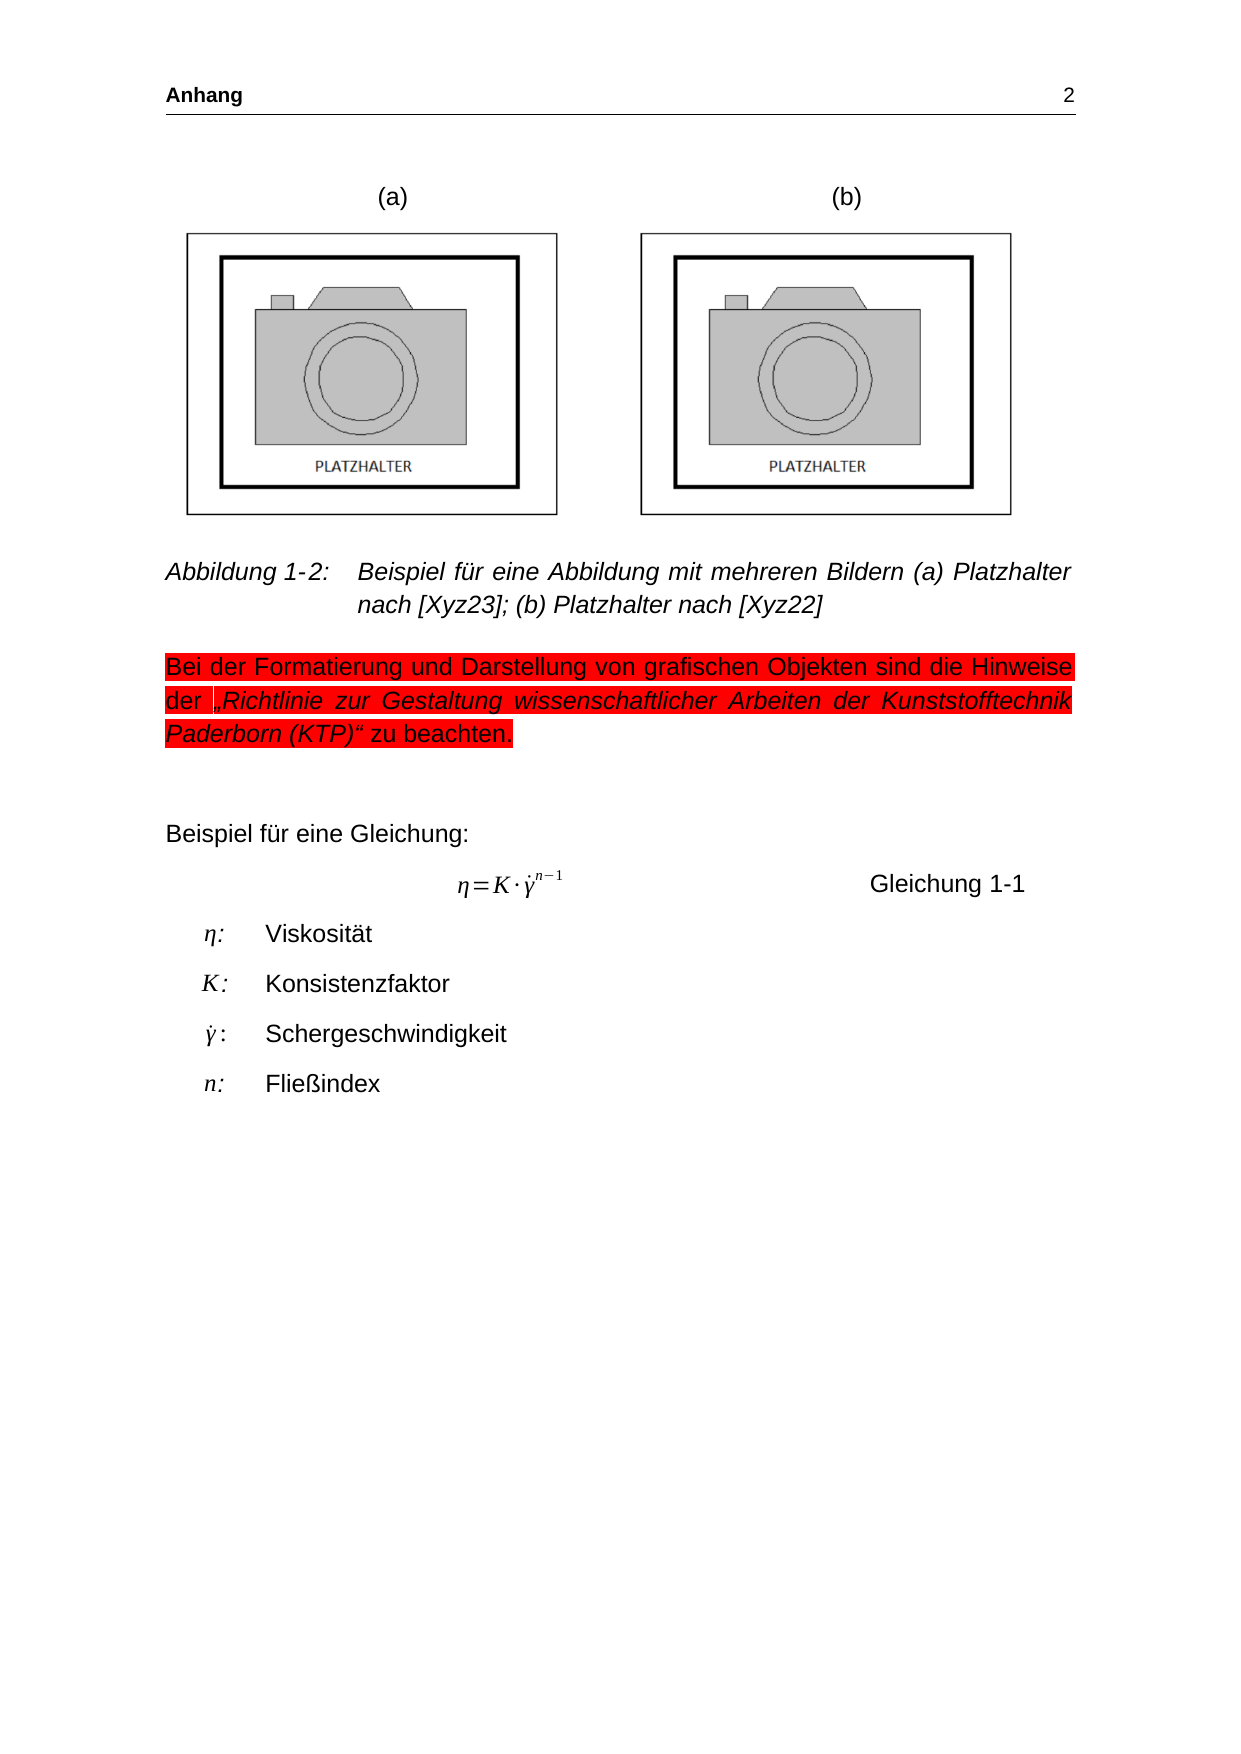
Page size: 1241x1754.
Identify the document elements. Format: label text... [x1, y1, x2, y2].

table_cell [165, 227, 619, 552]
table_cell : [177, 1065, 254, 1114]
picture [630, 227, 1033, 522]
table_cell Konsistenzfaktor [254, 965, 1051, 1014]
text Bei der Formatierung und Darstellung von grafischen Objekten sind die Hinweise der „Richtlinie zur Gestaltung wissenschaftlicher Arbeiten der Kunststofftechnik Paderborn (KTP)“ zu beachten. [165, 681, 1075, 748]
table_header Gleichung 1-1 [844, 865, 1051, 914]
table_header [177, 865, 844, 914]
table_cell : [177, 915, 254, 964]
table_cell [177, 1015, 254, 1064]
table_cell : [177, 965, 254, 1014]
text Abbildung 1-2: Beispiel für eine Abbildung mit mehreren Bildern (a) Platzhalter nach [Xyz23]; (b) Platzhalter nach [Xyz22] [165, 552, 1075, 619]
table_cell [620, 227, 1074, 552]
table_cell Schergeschwindigkeit [254, 1015, 1051, 1064]
table_cell Fließindex [254, 1065, 1051, 1114]
table_cell Viskosität [254, 915, 1051, 964]
picture [176, 227, 579, 522]
table_header (a) [165, 177, 619, 227]
table_header (b) [620, 177, 1074, 227]
text Beispiel für eine Gleichung: [165, 814, 1075, 848]
